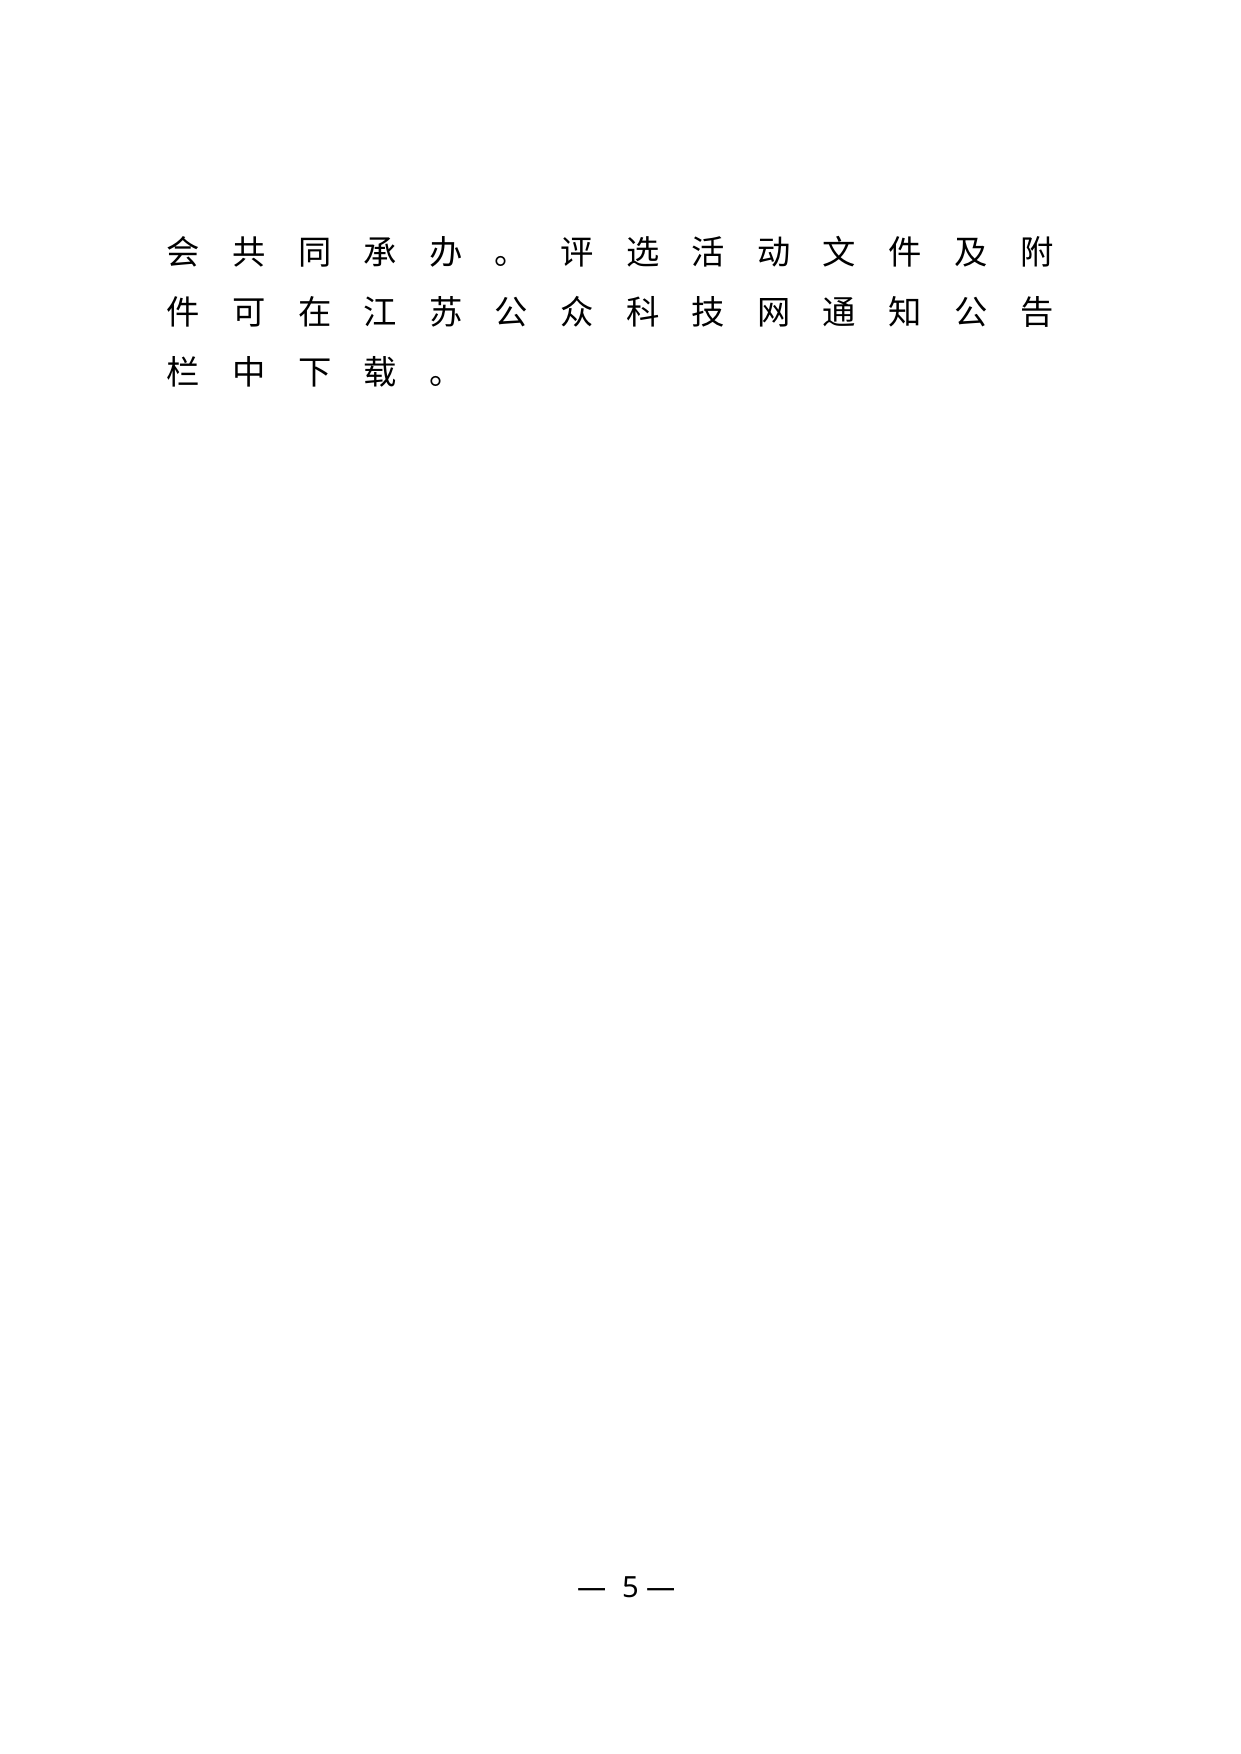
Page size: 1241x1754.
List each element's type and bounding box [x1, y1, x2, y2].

text [167, 219, 1085, 400]
